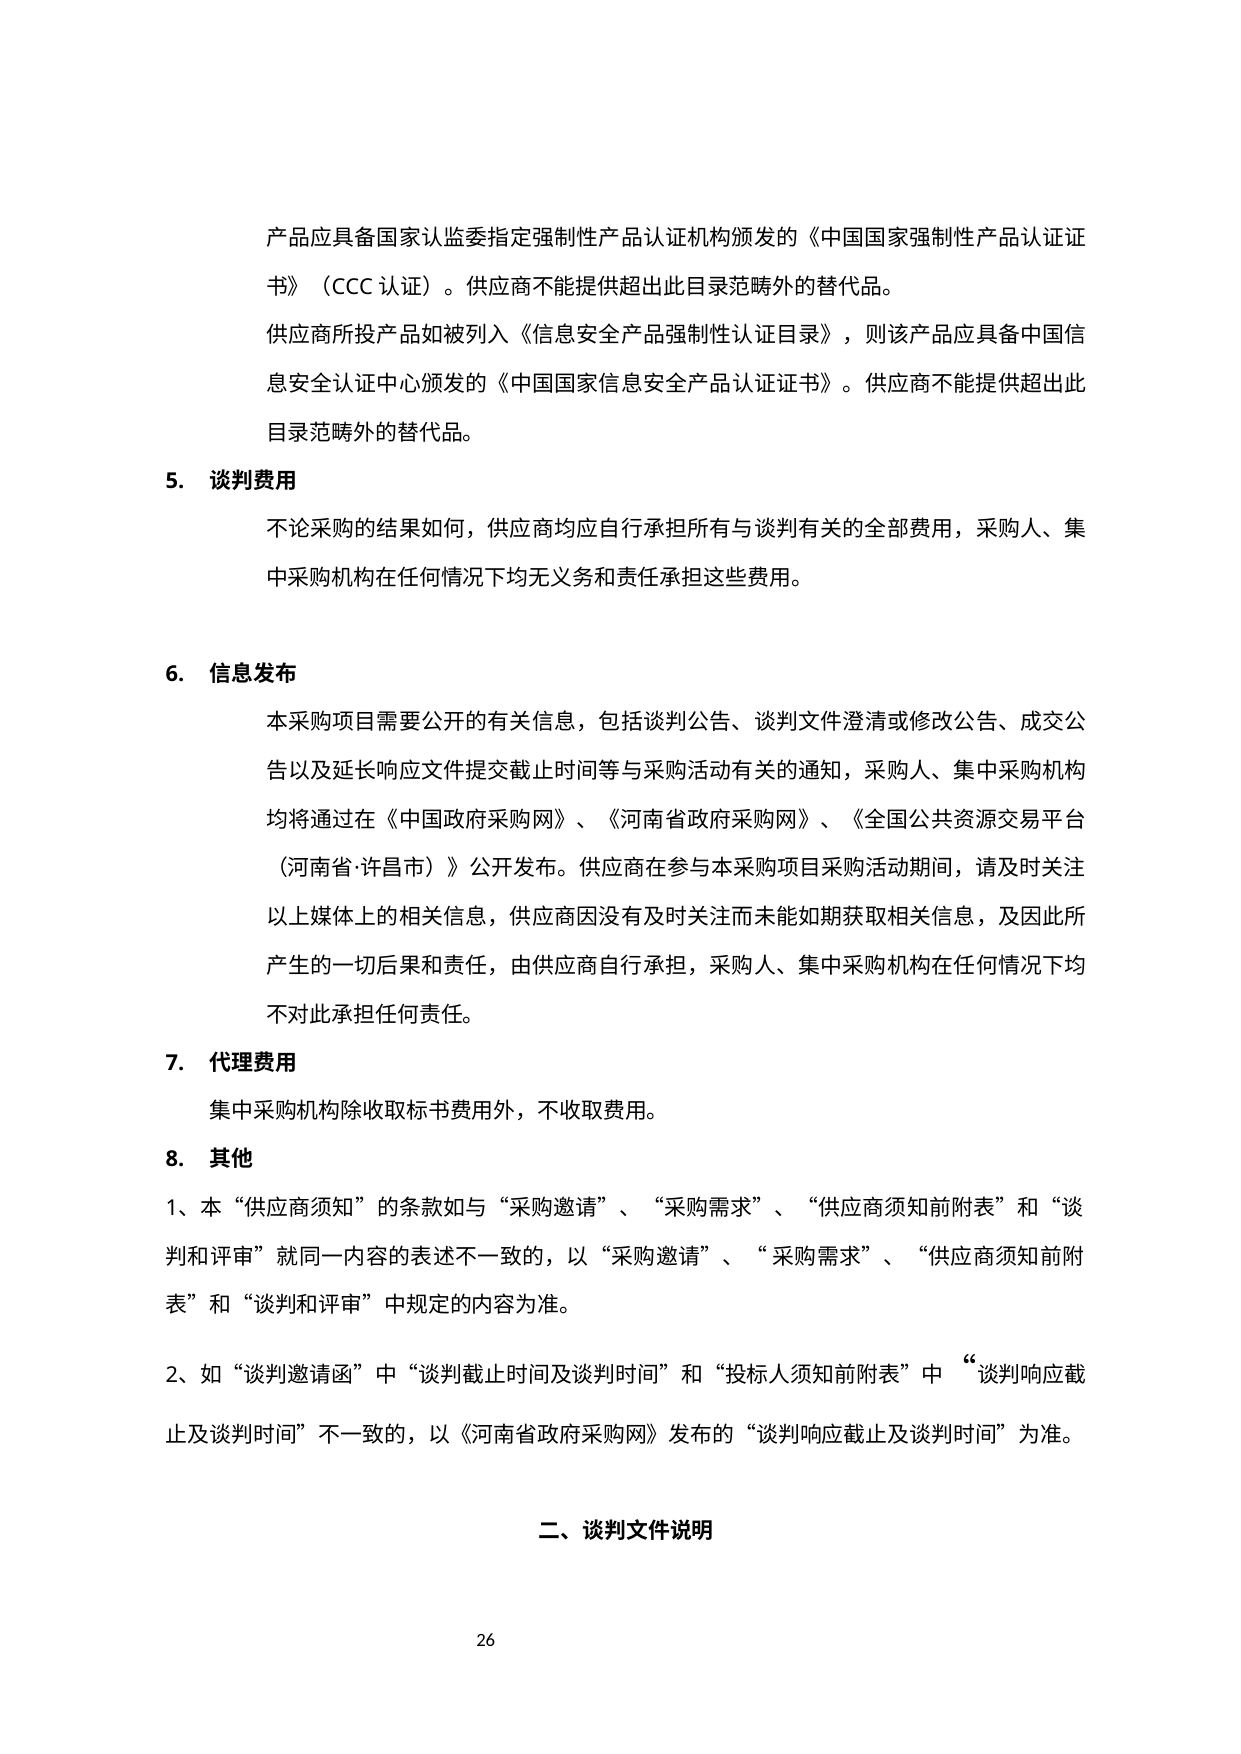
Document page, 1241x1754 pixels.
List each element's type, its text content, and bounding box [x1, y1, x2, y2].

list 谈判费用 [165, 462, 1087, 495]
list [209, 219, 1087, 301]
list 代理费用 [165, 1044, 1087, 1077]
text 2、如“谈判邀请函”中“谈判截止时间及谈判时间”和“投标人须知前附表”中“谈判响应截止及谈判时间”不一致的，以《河南省政府采购网》发布的“谈判响应截止及谈判时间”为准。 [165, 1335, 1087, 1449]
list 其他 [165, 1141, 1087, 1174]
list 集中采购机构除收取标书费用外，不收取费用。 [165, 1093, 1087, 1125]
text 不论采购的结果如何，供应商均应自行承担所有与谈判有关的全部费用，采购人、集中采购机构在任何情况下均无义务和责任承担这些费用。 [266, 511, 1087, 592]
text 二、谈判文件说明 [165, 1512, 1087, 1545]
text 本采购项目需要公开的有关信息，包括谈判公告、谈判文件澄清或修改公告、成交公告以及延长响应文件提交截止时间等与采购活动有关的通知，采购人、集中采购机构均将通过在《中国政府采购网》、《河南省政府采购网》、《全国公共资源交易平台（河南省·许昌市）》公开发布。供应商在参与本采购项目采购活动期间，请及时关注以上媒体上的相关信息，供应商因没有及时关注而未能如期获取相关信息，及因此所产生的一切后果和责任，由供应商自行承担，采购人、集中采购机构在任何情况下均不对此承担任何责任。 [266, 704, 1087, 1029]
list 供应商所投产品如被列入《信息安全产品强制性认证目录》，则该产品应具备中国信息安全认证中心颁发的《中国国家信息安全产品认证证书》。供应商不能提供超出此目录范畴外的替代品。 [266, 317, 1087, 447]
list 信息发布 [165, 655, 1087, 688]
list 1、本“供应商须知”的条款如与“采购邀请”、“采购需求”、“供应商须知前附表”和“谈判和评审”就同一内容的表述不一致的，以“采购邀请”、“ 采购需求”、“供应商须知前附表”和“谈判和评审”中规定的内容为准。 [165, 1189, 1087, 1319]
